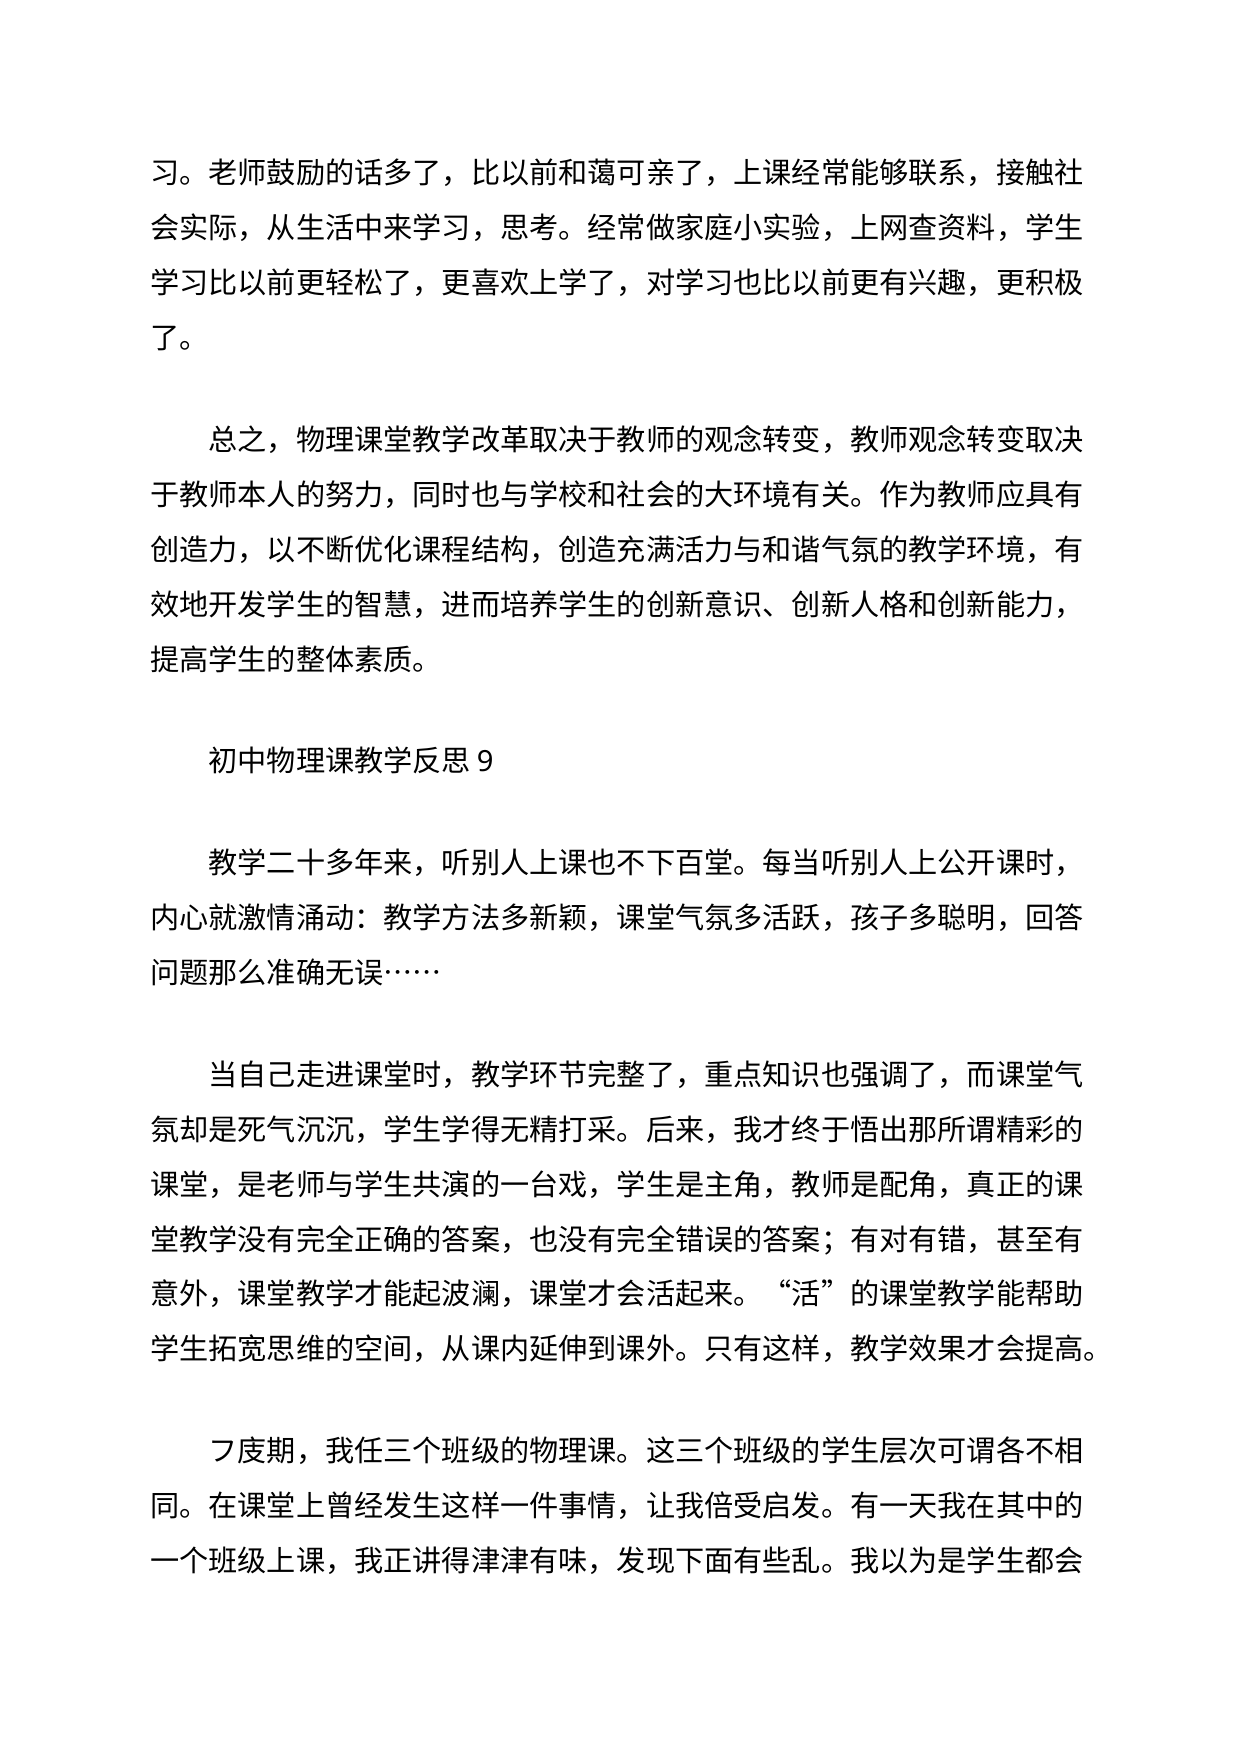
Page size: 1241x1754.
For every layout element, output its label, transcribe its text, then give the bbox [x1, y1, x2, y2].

text 总之，物理课堂教学改革取决于教师的观念转变，教师观念转变取决于教师本人的努力，同时也与学校和社会的大环境有关。作为教师应具有创造力，以不断优化课程结构，创造充满活力与和谐气氛的教学环境，有效地开发学生的智慧，进而培养学生的创新意识、创新人格和创新能力，提高学生的整体素质。 [150, 416, 1090, 678]
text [150, 1428, 1090, 1580]
text 教学二十多年来，听别人上课也不下百堂。每当听别人上公开课时，内心就激情涌动：教学方法多新颖，课堂气氛多活跃，孩子多聪明，回答问题那么准确无误…… [150, 840, 1090, 992]
text 当自己走进课堂时，教学环节完整了，重点知识也强调了，而课堂气氛却是死气沉沉，学生学得无精打采。后来，我才终于悟出那所谓精彩的课堂，是老师与学生共演的一台戏，学生是主角，教师是配角，真正的课堂教学没有完全正确的答案，也没有完全错误的答案；有对有错，甚至有意外，课堂教学才能起波澜，课堂才会活起来。“活”的课堂教学能帮助学生拓宽思维的空间，从课内延伸到课外。只有这样，教学效果才会提高。 [150, 1051, 1090, 1368]
text 初中物理课教学反思9 [150, 738, 1090, 780]
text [150, 150, 1090, 357]
